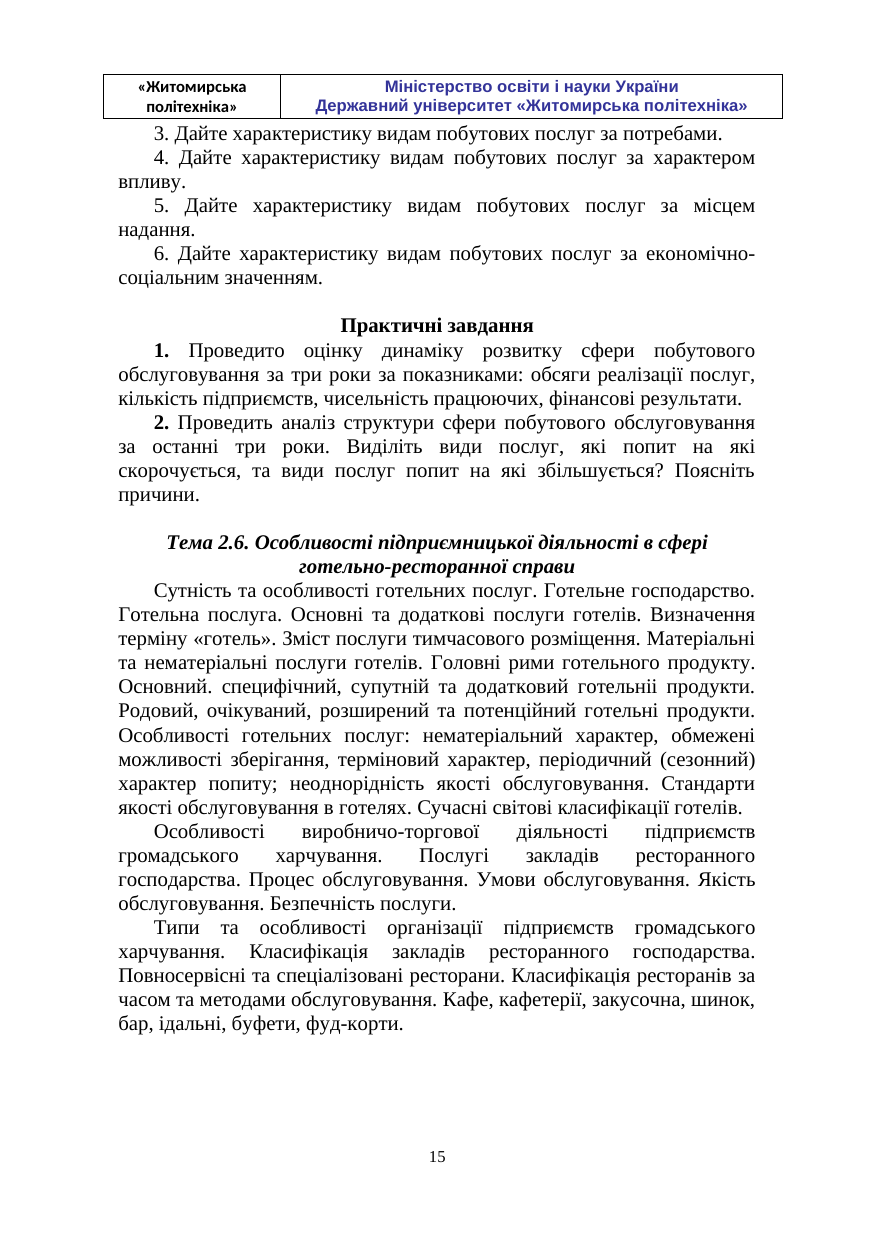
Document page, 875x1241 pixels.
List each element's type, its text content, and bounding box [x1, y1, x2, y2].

text Типи та особливості організації підприємств громадського харчування. Класифікація закладів ресторанного господарства. Повносервісні та спеціалізовані ресторани. Класифікація ресторанів за часом та методами обслуговування. Кафе, кафетерії, закусочна, шинок, бар, ідальні, буфети, фуд-корти. [118, 915, 756, 1035]
text 5. Дайте характеристику видам побутових послуг за місцем надання. [118, 193, 756, 241]
text Тема 2.6. Особливості підприємницької діяльності в сфері готельно-ресторанної справи [118, 530, 756, 578]
text Сутність та особливості готельних послуг. Готельне господарство. Готельна послуга. Основні та додаткові послуги готелів. Визначення терміну «готель». Зміст послуги тимчасового розміщення. Матеріальні та нематеріальні послуги готелів. Головні рими готельного продукту. Основний. специфічний, супутній та додатковий готельніі продукти. Родовий, очікуваний, розширений та потенційний готельні продукти. Особливості готельних послуг: нематеріальний характер, обмежені можливості зберігання, терміновий характер, періодичний (сезонний) характер попиту; неоднорідність якості обслуговування. Стандарти якості обслуговування в готелях. Сучасні світові класифікації готелів. [118, 578, 756, 819]
text 2. Проведить аналіз структури сфери побутового обслуговування за останні три роки. Виділіть види послуг, які попит на які скорочується, та види послуг попит на які збільшується? Поясніть причини. [118, 410, 756, 506]
text 6. Дайте характеристику видам побутових послуг за економічно-соціальним значенням. [118, 241, 756, 289]
text Практичні завдання [118, 313, 756, 337]
text 3. Дайте характеристику видам побутових послуг за потребами. [118, 121, 756, 145]
text 4. Дайте характеристику видам побутових послуг за характером впливу. [118, 145, 756, 193]
text Особливості виробничо-торгової діяльності підприємств громадського харчування. Послугі закладів ресторанного господарства. Процес обслуговування. Умови обслуговування. Якість обслуговування. Безпечність послуги. [118, 819, 756, 915]
text 1. Проведито оцінку динаміку розвитку сфери побутового обслуговування за три роки за показниками: обсяги реалізації послуг, кількість підприємств, чисельність працюючих, фінансові результати. [118, 337, 756, 410]
